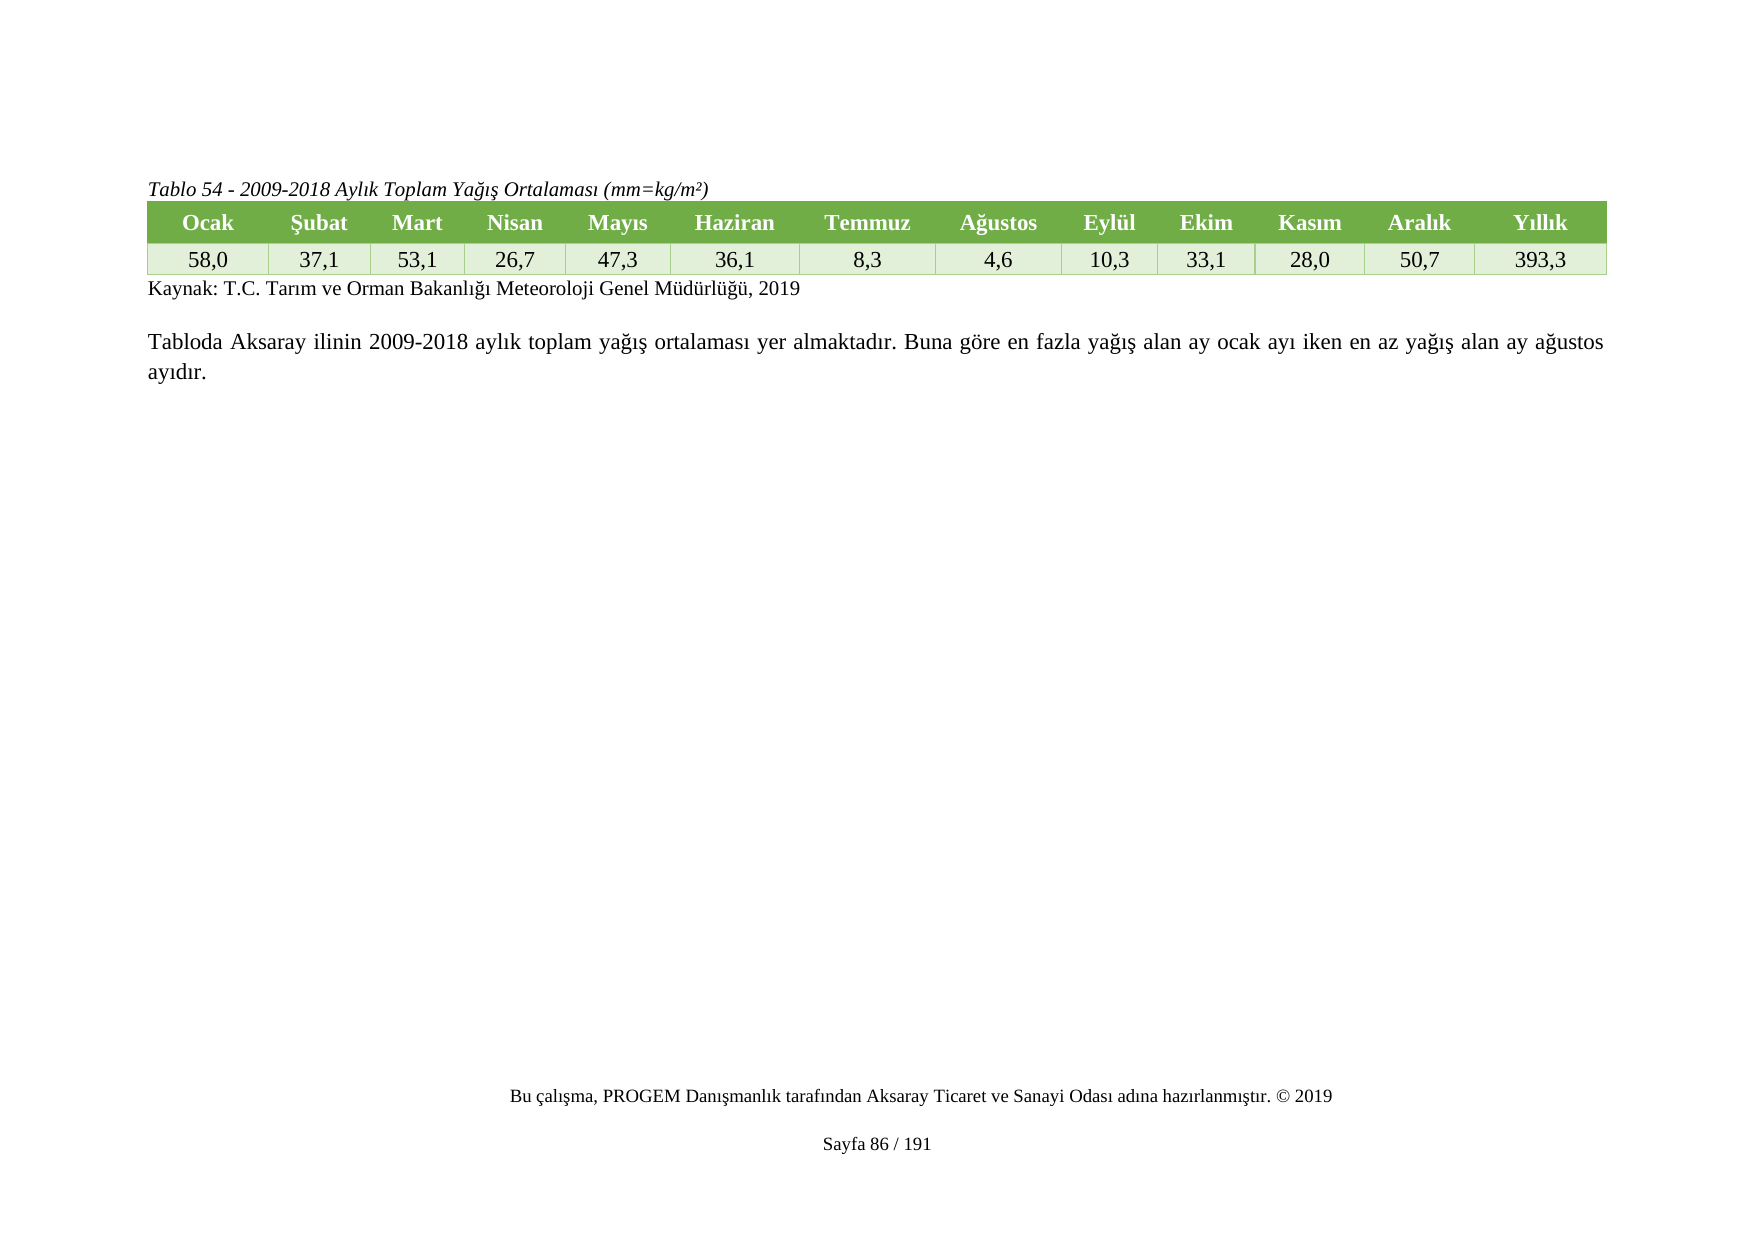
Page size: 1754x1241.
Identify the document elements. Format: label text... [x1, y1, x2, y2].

text Kaynak: T.C. Tarım ve Orman Bakanlığı Meteoroloji Genel Müdürlüğü, 2019 [148, 275, 1606, 299]
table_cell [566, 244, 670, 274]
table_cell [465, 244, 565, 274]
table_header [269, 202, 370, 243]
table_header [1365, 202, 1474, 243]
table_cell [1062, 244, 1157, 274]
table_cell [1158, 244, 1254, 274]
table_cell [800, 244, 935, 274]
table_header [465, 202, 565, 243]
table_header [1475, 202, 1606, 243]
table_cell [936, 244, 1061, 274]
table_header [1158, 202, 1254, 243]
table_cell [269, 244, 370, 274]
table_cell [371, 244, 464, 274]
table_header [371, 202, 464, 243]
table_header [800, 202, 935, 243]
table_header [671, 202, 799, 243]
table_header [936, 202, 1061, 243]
text Tablo 54 - 2009-2018 Aylık Toplam Yağış Ortalaması (mm=kg/m²) [148, 177, 1606, 201]
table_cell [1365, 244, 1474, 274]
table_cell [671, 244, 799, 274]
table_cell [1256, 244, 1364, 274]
text Tabloda Aksaray ilinin 2009-2018 aylık toplam yağış ortalaması yer almaktadır. Buna göre en fazla yağış alan ay ocak ayı iken en az yağış alan ay ağustos ayıdır. [148, 328, 1606, 384]
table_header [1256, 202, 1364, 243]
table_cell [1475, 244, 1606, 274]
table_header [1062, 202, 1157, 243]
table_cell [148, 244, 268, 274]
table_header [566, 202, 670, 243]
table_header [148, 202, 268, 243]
